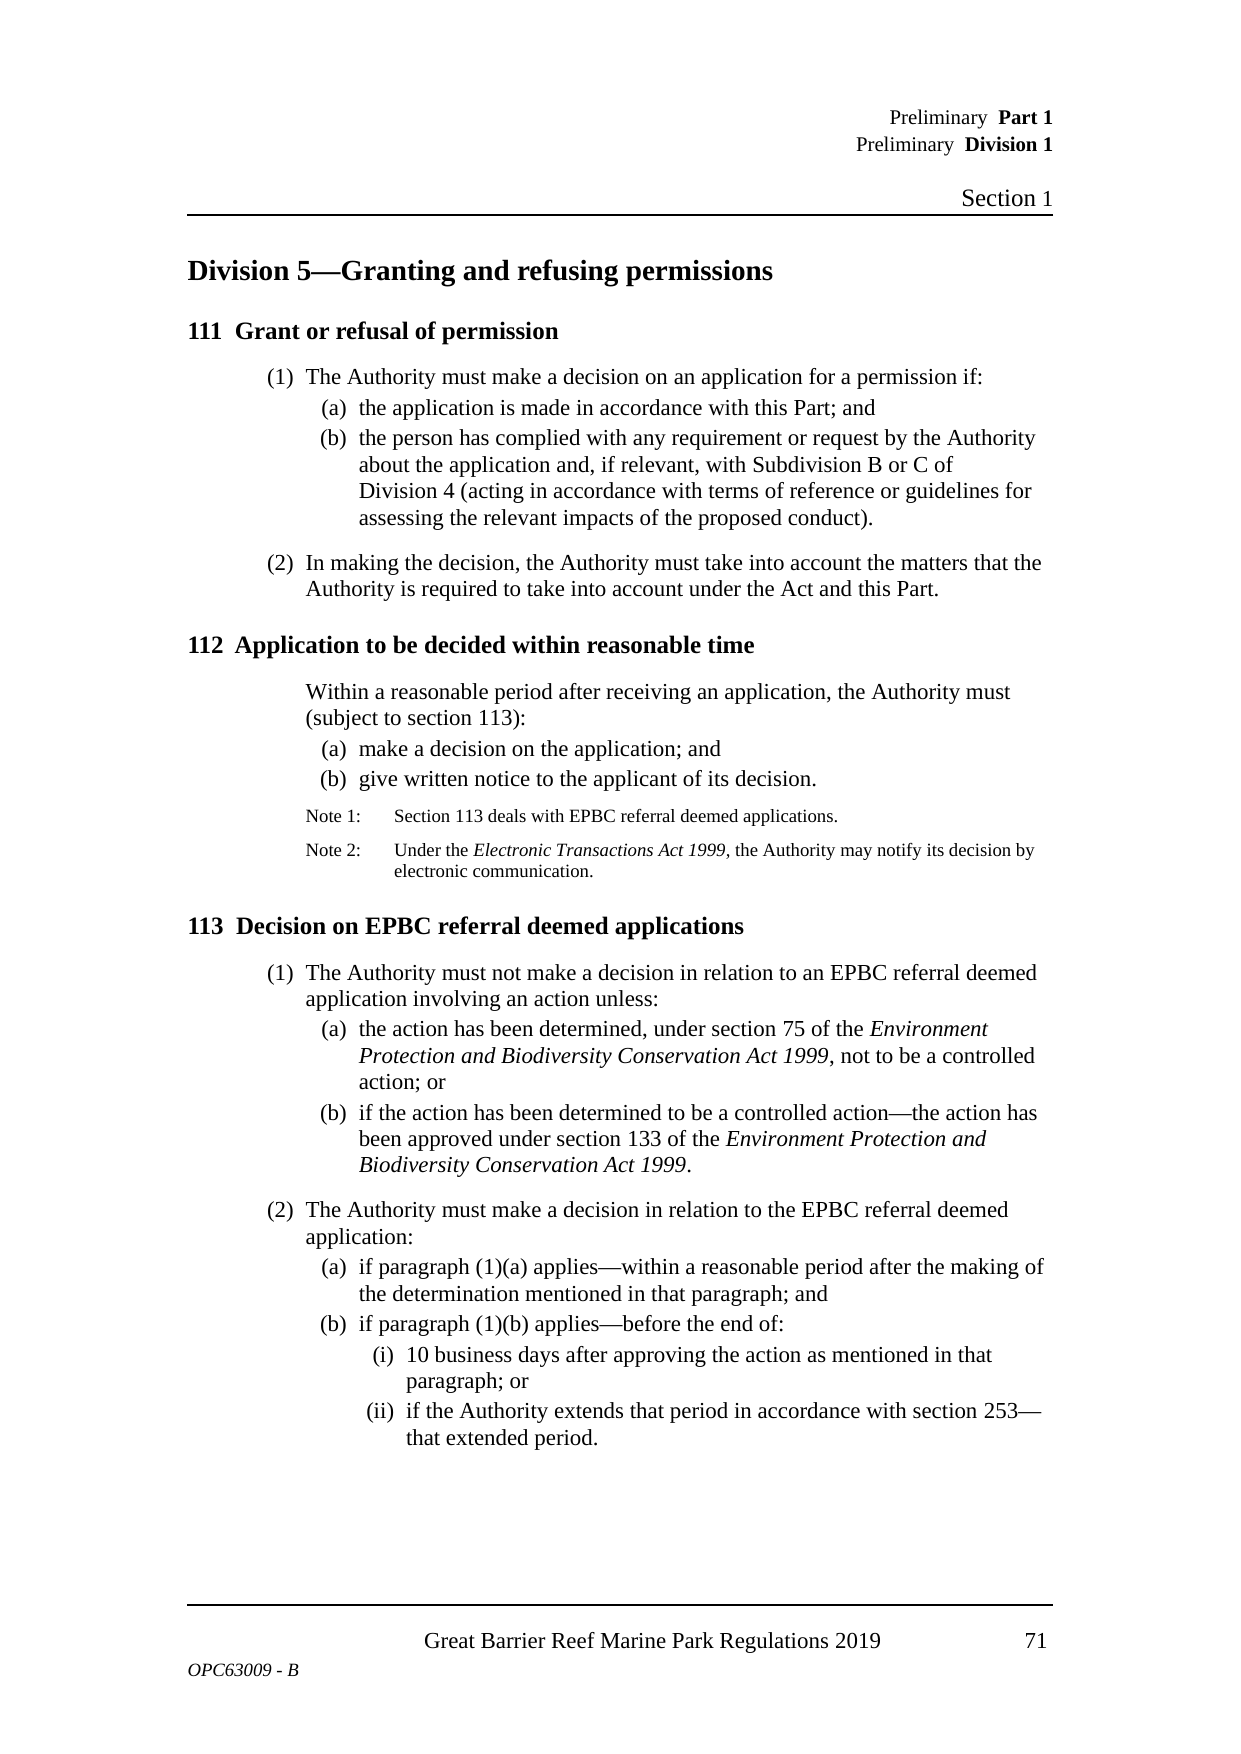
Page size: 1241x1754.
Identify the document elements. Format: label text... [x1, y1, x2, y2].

text (a) the action has been determined, under section 75 of the Environment Protection and Biodiversity Conservation Act 1999, not to be a controlled action; or [187, 1015, 1053, 1094]
text (a) the application is made in accordance with this Part; and [187, 394, 1053, 420]
text (b) the person has complied with any requirement or request by the Authority about the application and, if relevant, with Subdivision B or C of Division 4 (acting in accordance with terms of reference or guidelines for assessing the relevant impacts of the proposed conduct). [187, 424, 1053, 530]
text Note 1: Section 113 deals with EPBC referral deemed applications. [305, 804, 1053, 826]
text (b) if the action has been determined to be a controlled action—the action has been approved under section 133 of the Environment Protection and Biodiversity Conservation Act 1999. [187, 1099, 1053, 1178]
text Division 5—Granting and refusing permissions [187, 253, 1053, 287]
text 111 Grant or refusal of permission [187, 316, 1053, 345]
text (2) In making the decision, the Authority must take into account the matters that the Authority is required to take into account under the Act and this Part. [187, 549, 1053, 601]
text (b) give written notice to the applicant of its decision. [187, 765, 1053, 792]
text (1) The Authority must make a decision on an application for a permission if: [187, 363, 1053, 390]
text (ii) if the Authority extends that period in accordance with section 253—that extended period. [187, 1398, 1053, 1450]
text (b) if paragraph (1)(b) applies—before the end of: [187, 1310, 1053, 1337]
text Within a reasonable period after receiving an application, the Authority must (subject to section 113): [187, 678, 1053, 731]
text (i) 10 business days after approving the action as mentioned in that paragraph; or [187, 1341, 1053, 1393]
text (a) make a decision on the application; and [187, 735, 1053, 761]
text 113 Decision on EPBC referral deemed applications [187, 911, 1053, 940]
text (1) The Authority must not make a decision in relation to an EPBC referral deemed application involving an action unless: [187, 958, 1053, 1011]
text (a) if paragraph (1)(a) applies—within a reasonable period after the making of the determination mentioned in that paragraph; and [187, 1253, 1053, 1306]
text Note 2: Under the Electronic Transactions Act 1999, the Authority may notify its decision by electronic communication. [305, 839, 1053, 882]
text (2) The Authority must make a decision in relation to the EPBC referral deemed application: [187, 1196, 1053, 1249]
text 112 Application to be decided within reasonable time [187, 631, 1053, 659]
